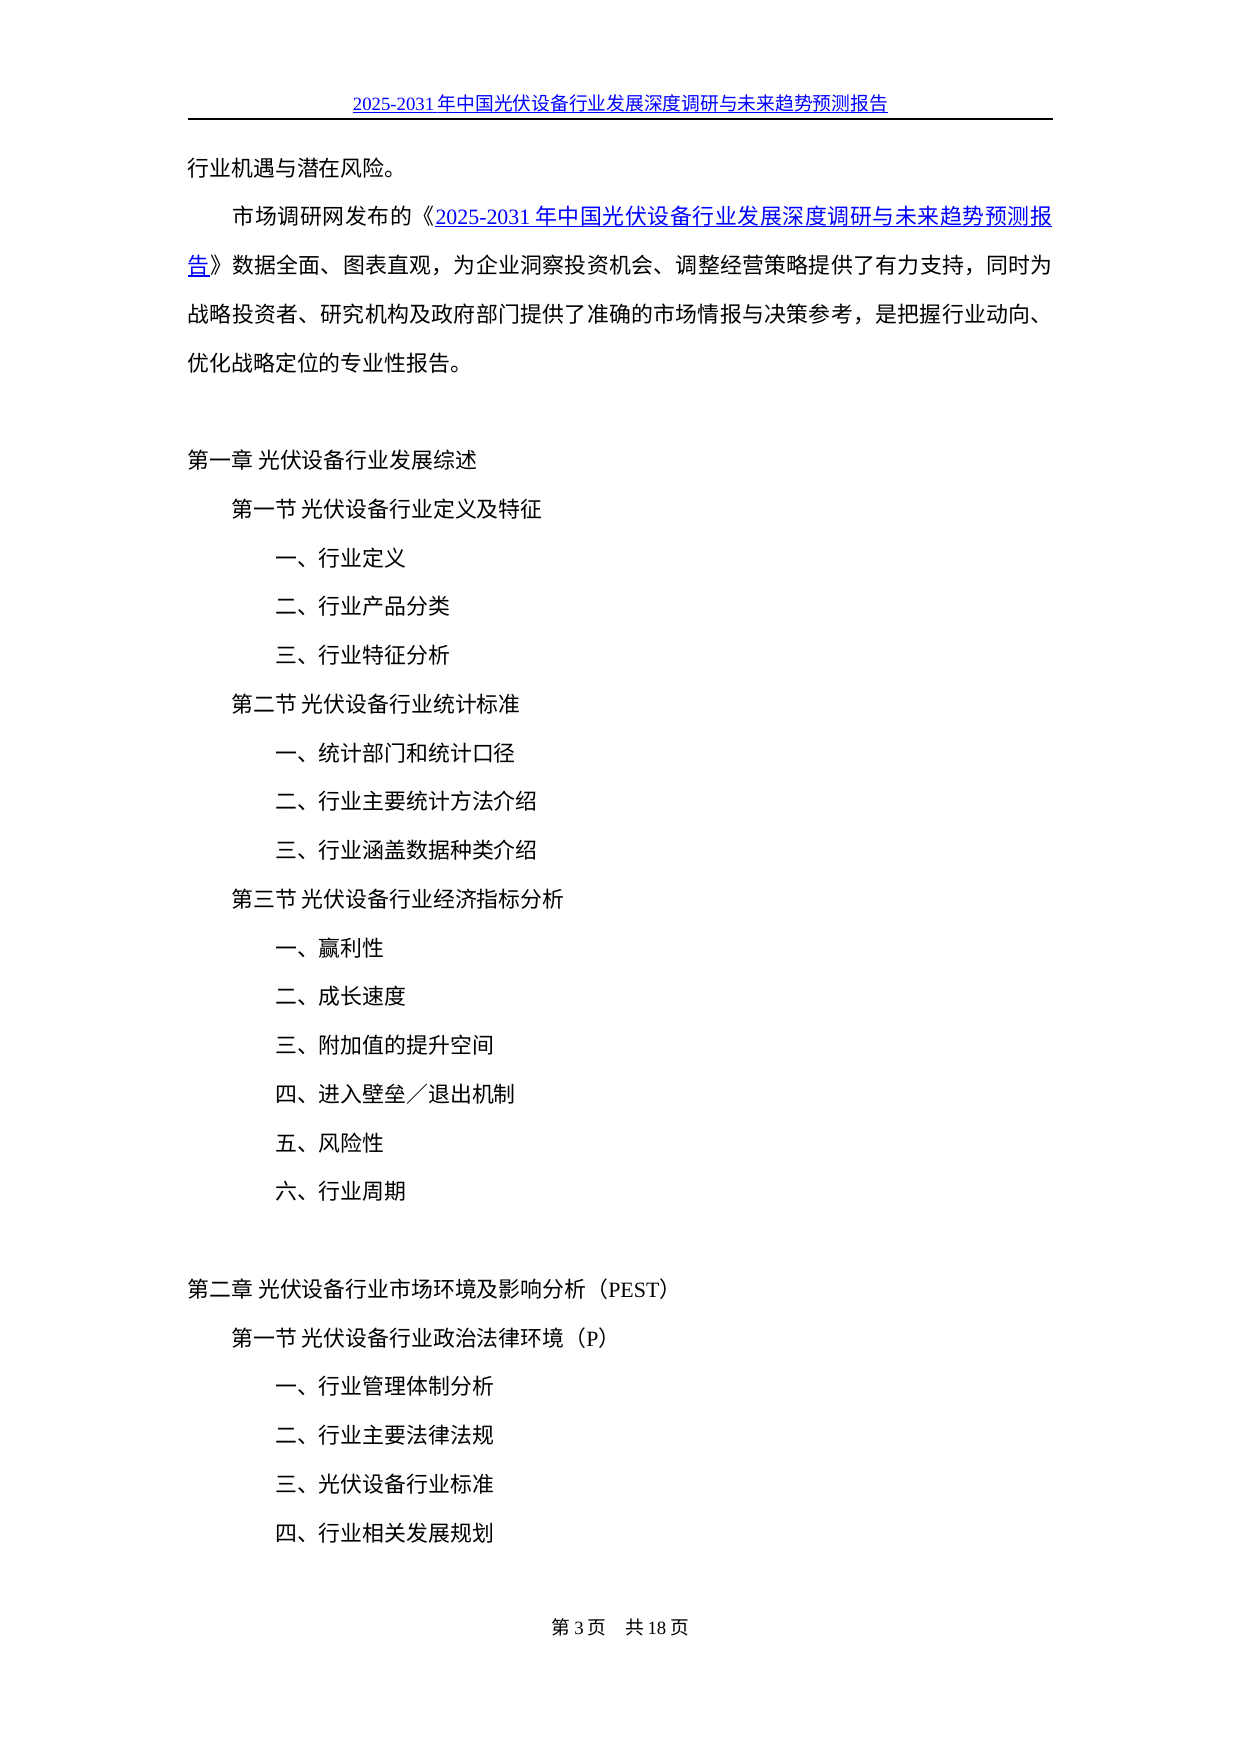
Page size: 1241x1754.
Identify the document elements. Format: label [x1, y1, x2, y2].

text [187, 150, 1053, 1548]
